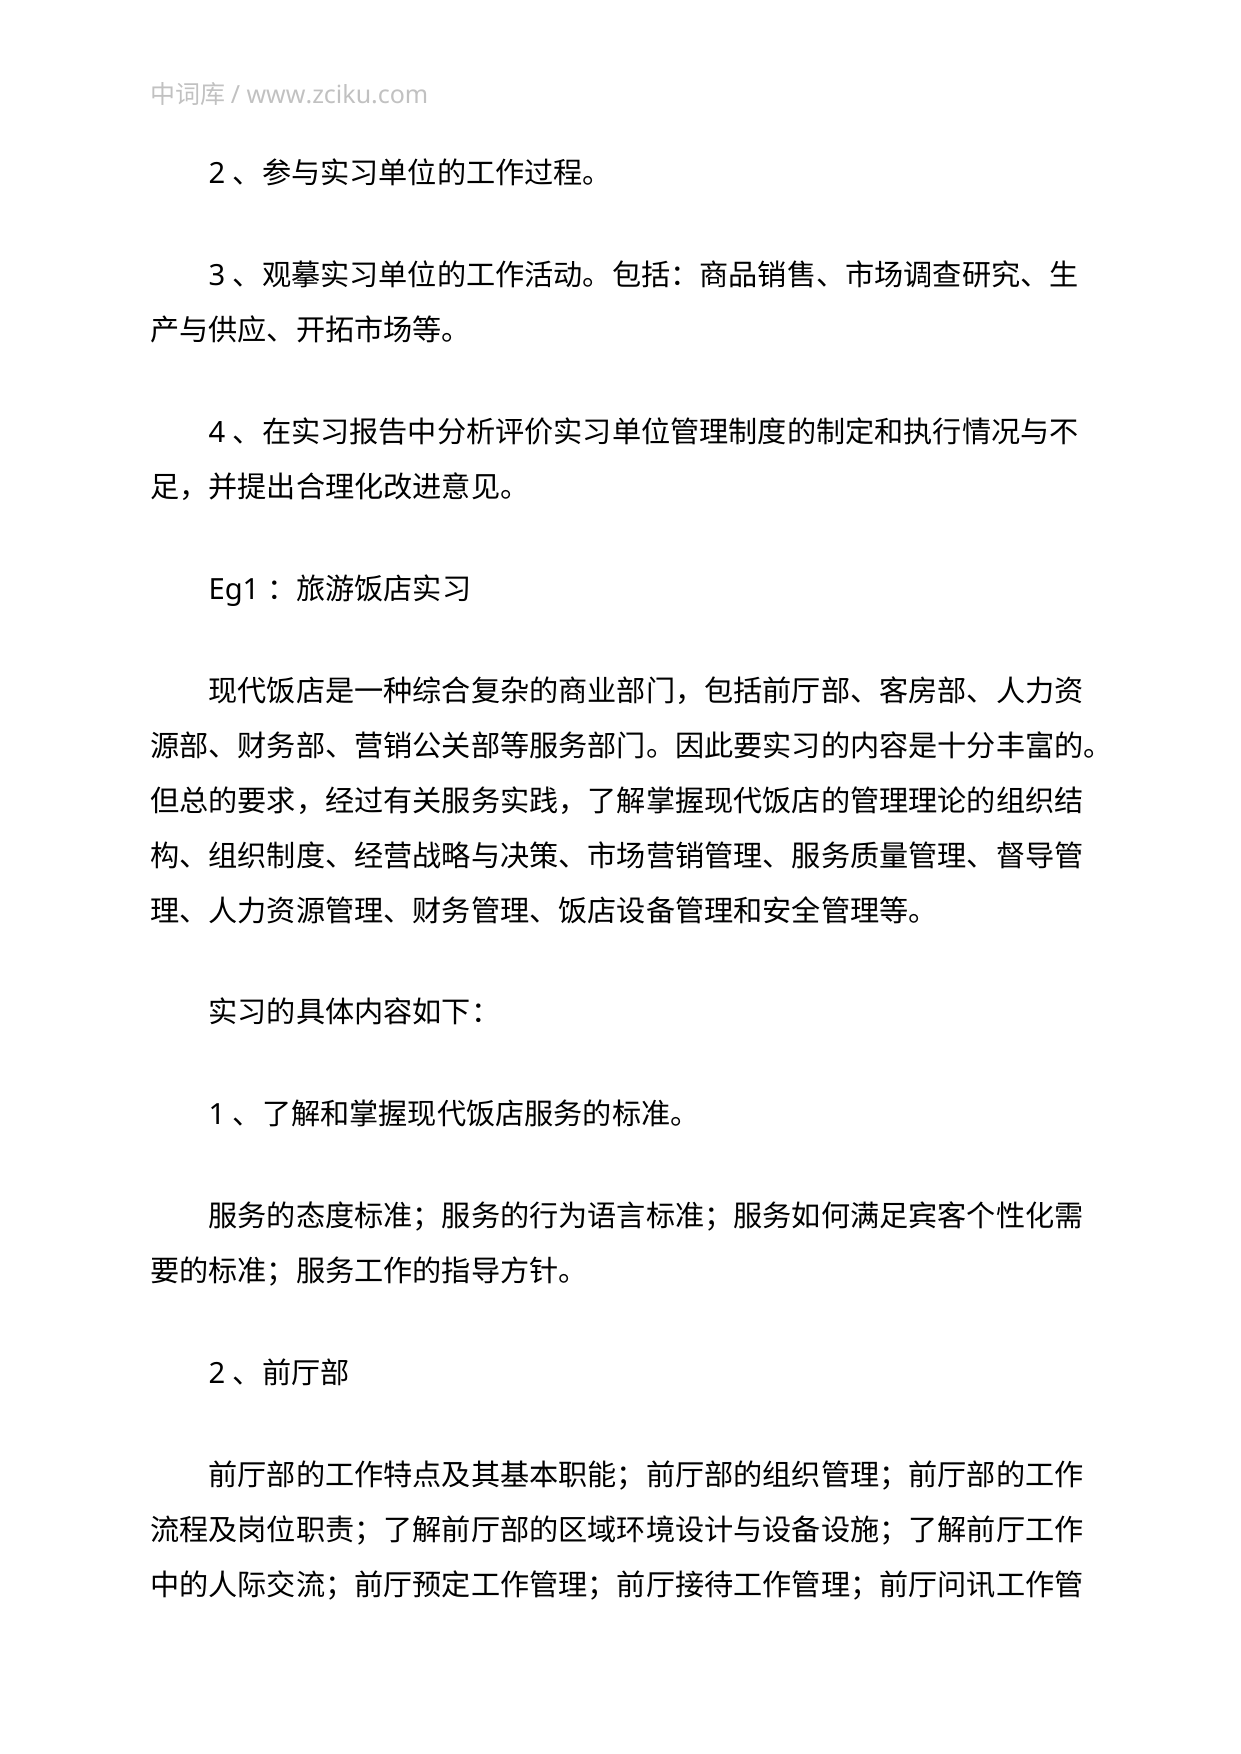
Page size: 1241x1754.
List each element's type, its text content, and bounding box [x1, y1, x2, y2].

text 4 、在实习报告中分析评价实习单位管理制度的制定和执行情况与不足，并提出合理化改进意见。 [150, 409, 1090, 506]
text 1 、了解和掌握现代饭店服务的标准。 [150, 1091, 1090, 1133]
text 实习的具体内容如下： [150, 989, 1090, 1031]
text 现代饭店是一种综合复杂的商业部门，包括前厅部、客房部、人力资源部、财务部、营销公关部等服务部门。因此要实习的内容是十分丰富的。但总的要求，经过有关服务实践，了解掌握现代饭店的管理理论的组织结构、组织制度、经营战略与决策、市场营销管理、服务质量管理、督导管理、人力资源管理、财务管理、饭店设备管理和安全管理等。 [150, 667, 1090, 929]
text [150, 1451, 1090, 1603]
text 2 、参与实习单位的工作过程。 [150, 150, 1090, 192]
text Eg1 ：旅游饭店实习 [150, 566, 1090, 608]
text 3 、观摹实习单位的工作活动。包括：商品销售、市场调查研究、生产与供应、开拓市场等。 [150, 252, 1090, 349]
text 服务的态度标准；服务的行为语言标准；服务如何满足宾客个性化需要的标准；服务工作的指导方针。 [150, 1193, 1090, 1290]
text 2 、前厅部 [150, 1349, 1090, 1392]
